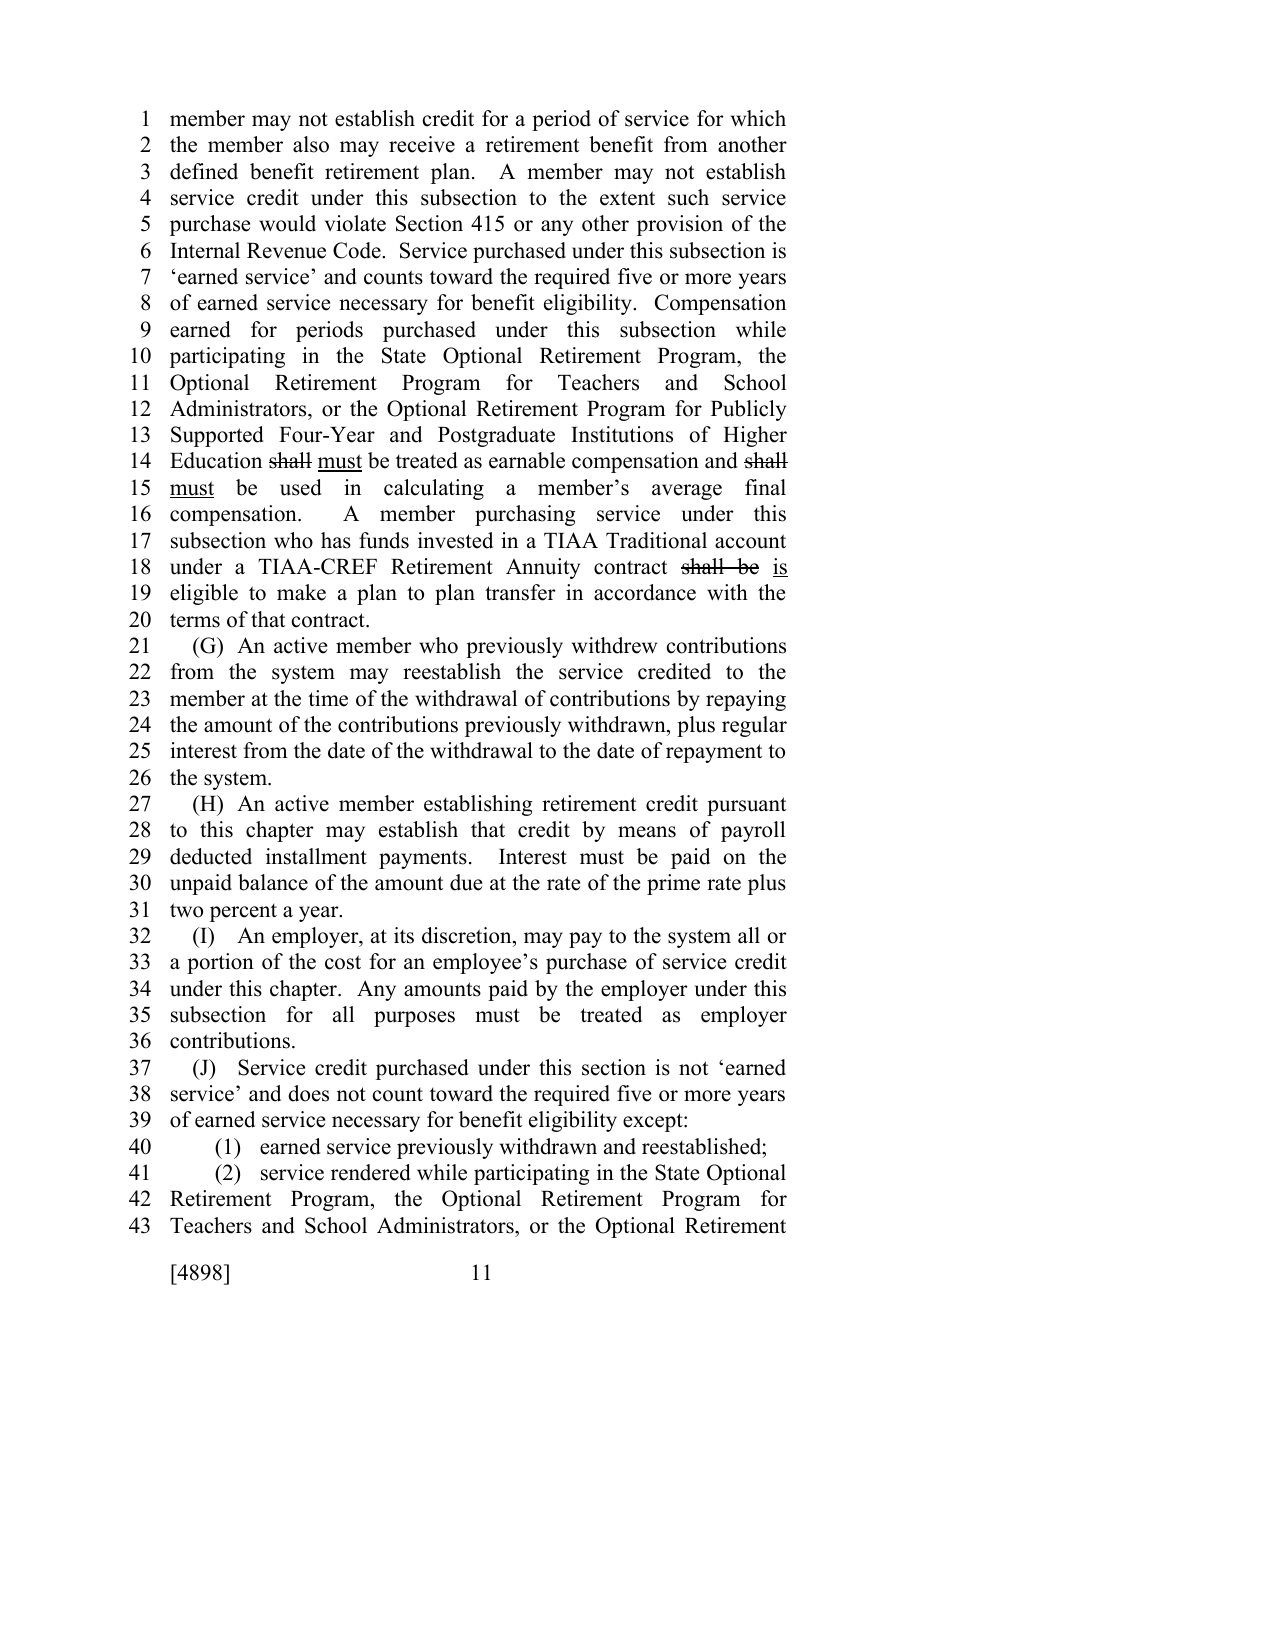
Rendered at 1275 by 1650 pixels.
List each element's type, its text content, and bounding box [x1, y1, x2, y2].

text (H) An active member establishing retirement credit pursuant to this chapter may establish that credit by means of payroll deducted installment payments. Interest must be paid on the unpaid balance of the amount due at the rate of the prime rate plus two percent a year. [169, 790, 787, 922]
text (G) An active member who previously withdrew contributions from the system may reestablish the service credited to the member at the time of the withdrawal of contributions by repaying the amount of the contributions previously withdrawn, plus regular interest from the date of the withdrawal to the date of repayment to the system. [169, 632, 787, 790]
text (1) earned service previously withdrawn and reestablished; [169, 1133, 787, 1159]
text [169, 1159, 787, 1238]
text (J) Service credit purchased under this section is not ‘earned service’ and does not count toward the required five or more years of earned service necessary for benefit eligibility except: [169, 1054, 787, 1133]
text (I) An employer, at its discretion, may pay to the system all or a portion of the cost for an employee’s purchase of service credit under this chapter. Any amounts paid by the employer under this subsection for all purposes must be treated as employer contributions. [169, 922, 787, 1054]
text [169, 105, 787, 632]
